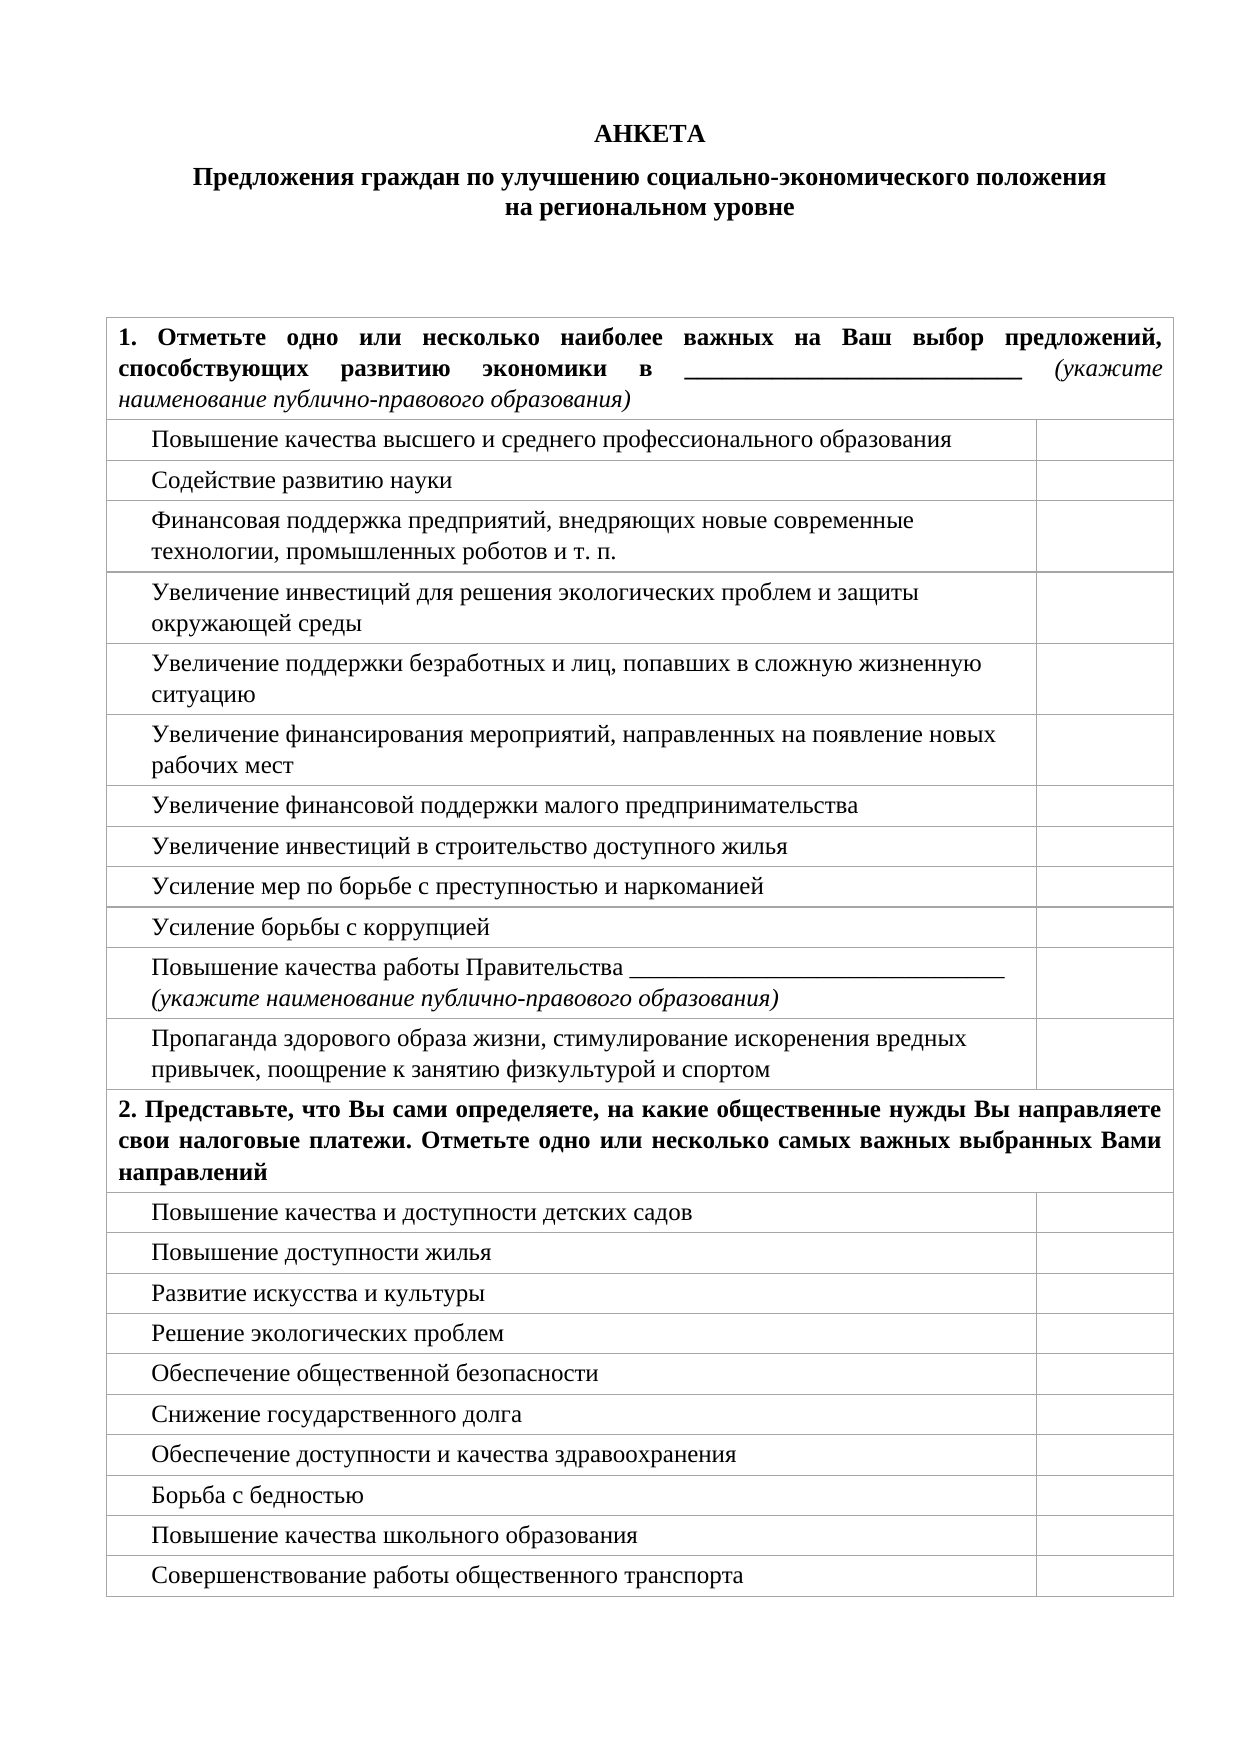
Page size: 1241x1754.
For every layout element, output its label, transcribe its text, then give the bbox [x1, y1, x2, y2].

table_cell [1037, 1354, 1173, 1394]
table_cell [1037, 715, 1173, 785]
table_cell [1037, 948, 1173, 1018]
table_cell Повышение качества школьного образования [107, 1516, 1036, 1555]
table_cell Борьба с бедностью [107, 1476, 1036, 1515]
table_cell [1037, 573, 1173, 643]
table_header 1. Отметьте одно или несколько наиболее важных на Ваш выбор предложений, способствующих развитию экономики в ___________________________ (укажите наименование публично-правового образования) [107, 318, 1173, 419]
table_cell [1037, 1435, 1173, 1474]
table_cell [1037, 420, 1173, 460]
table_cell Обеспечение общественной безопасности [107, 1354, 1036, 1394]
table_cell Обеспечение доступности и качества здравоохранения [107, 1435, 1036, 1474]
table_cell Финансовая поддержка предприятий, внедряющих новые современные технологии, промышленных роботов и т. п. [107, 501, 1036, 571]
table_cell Снижение государственного долга [107, 1395, 1036, 1434]
table_cell Увеличение инвестиций для решения экологических проблем и защиты окружающей среды [107, 573, 1036, 643]
table_cell [1037, 1233, 1173, 1272]
table_cell [1037, 1019, 1173, 1089]
table_cell [1037, 827, 1173, 866]
table_cell Увеличение инвестиций в строительство доступного жилья [107, 827, 1036, 866]
table_cell [1037, 1476, 1173, 1515]
table_cell [1037, 1274, 1173, 1313]
table_cell [1037, 908, 1173, 947]
table_cell Повышение доступности жилья [107, 1233, 1036, 1272]
table_cell Повышение качества и доступности детских садов [107, 1193, 1036, 1232]
table_cell Содействие развитию науки [107, 461, 1036, 500]
table_cell Пропаганда здорового образа жизни, стимулирование искоренения вредных привычек, поощрение к занятию физкультурой и спортом [107, 1019, 1036, 1089]
table_cell Увеличение поддержки безработных и лиц, попавших в сложную жизненную ситуацию [107, 644, 1036, 714]
table_cell Усиление мер по борьбе с преступностью и наркоманией [107, 867, 1036, 906]
table_cell [1037, 1516, 1173, 1555]
table_cell Совершенствование работы общественного транспорта [107, 1556, 1036, 1596]
table_cell [1037, 501, 1173, 571]
table_cell Повышение качества высшего и среднего профессионального образования [107, 420, 1036, 460]
table_cell [1037, 1556, 1173, 1596]
table_cell 2. Представьте, что Вы сами определяете, на какие общественные нужды Вы направляете свои налоговые платежи. Отметьте одно или несколько самых важных выбранных Вами направлений [107, 1090, 1173, 1192]
table_cell Повышение качества работы Правительства ______________________________ (укажите наименование публично-правового образования) [107, 948, 1036, 1018]
text Анкета [118, 118, 1181, 148]
table_cell [1037, 461, 1173, 500]
table_cell Увеличение финансовой поддержки малого предпринимательства [107, 786, 1036, 826]
table_cell [1037, 786, 1173, 826]
table_cell Развитие искусства и культуры [107, 1274, 1036, 1313]
table_cell [1037, 1395, 1173, 1434]
text Предложения граждан по улучшению социально-экономического положения [118, 161, 1181, 191]
text на региональном уровне [118, 191, 1181, 221]
table_cell Усиление борьбы с коррупцией [107, 908, 1036, 947]
table_cell [1037, 867, 1173, 906]
table_cell [1037, 1314, 1173, 1353]
table_cell [1037, 1193, 1173, 1232]
table_cell Увеличение финансирования мероприятий, направленных на появление новых рабочих мест [107, 715, 1036, 785]
table_cell Решение экологических проблем [107, 1314, 1036, 1353]
table_cell [1037, 644, 1173, 714]
